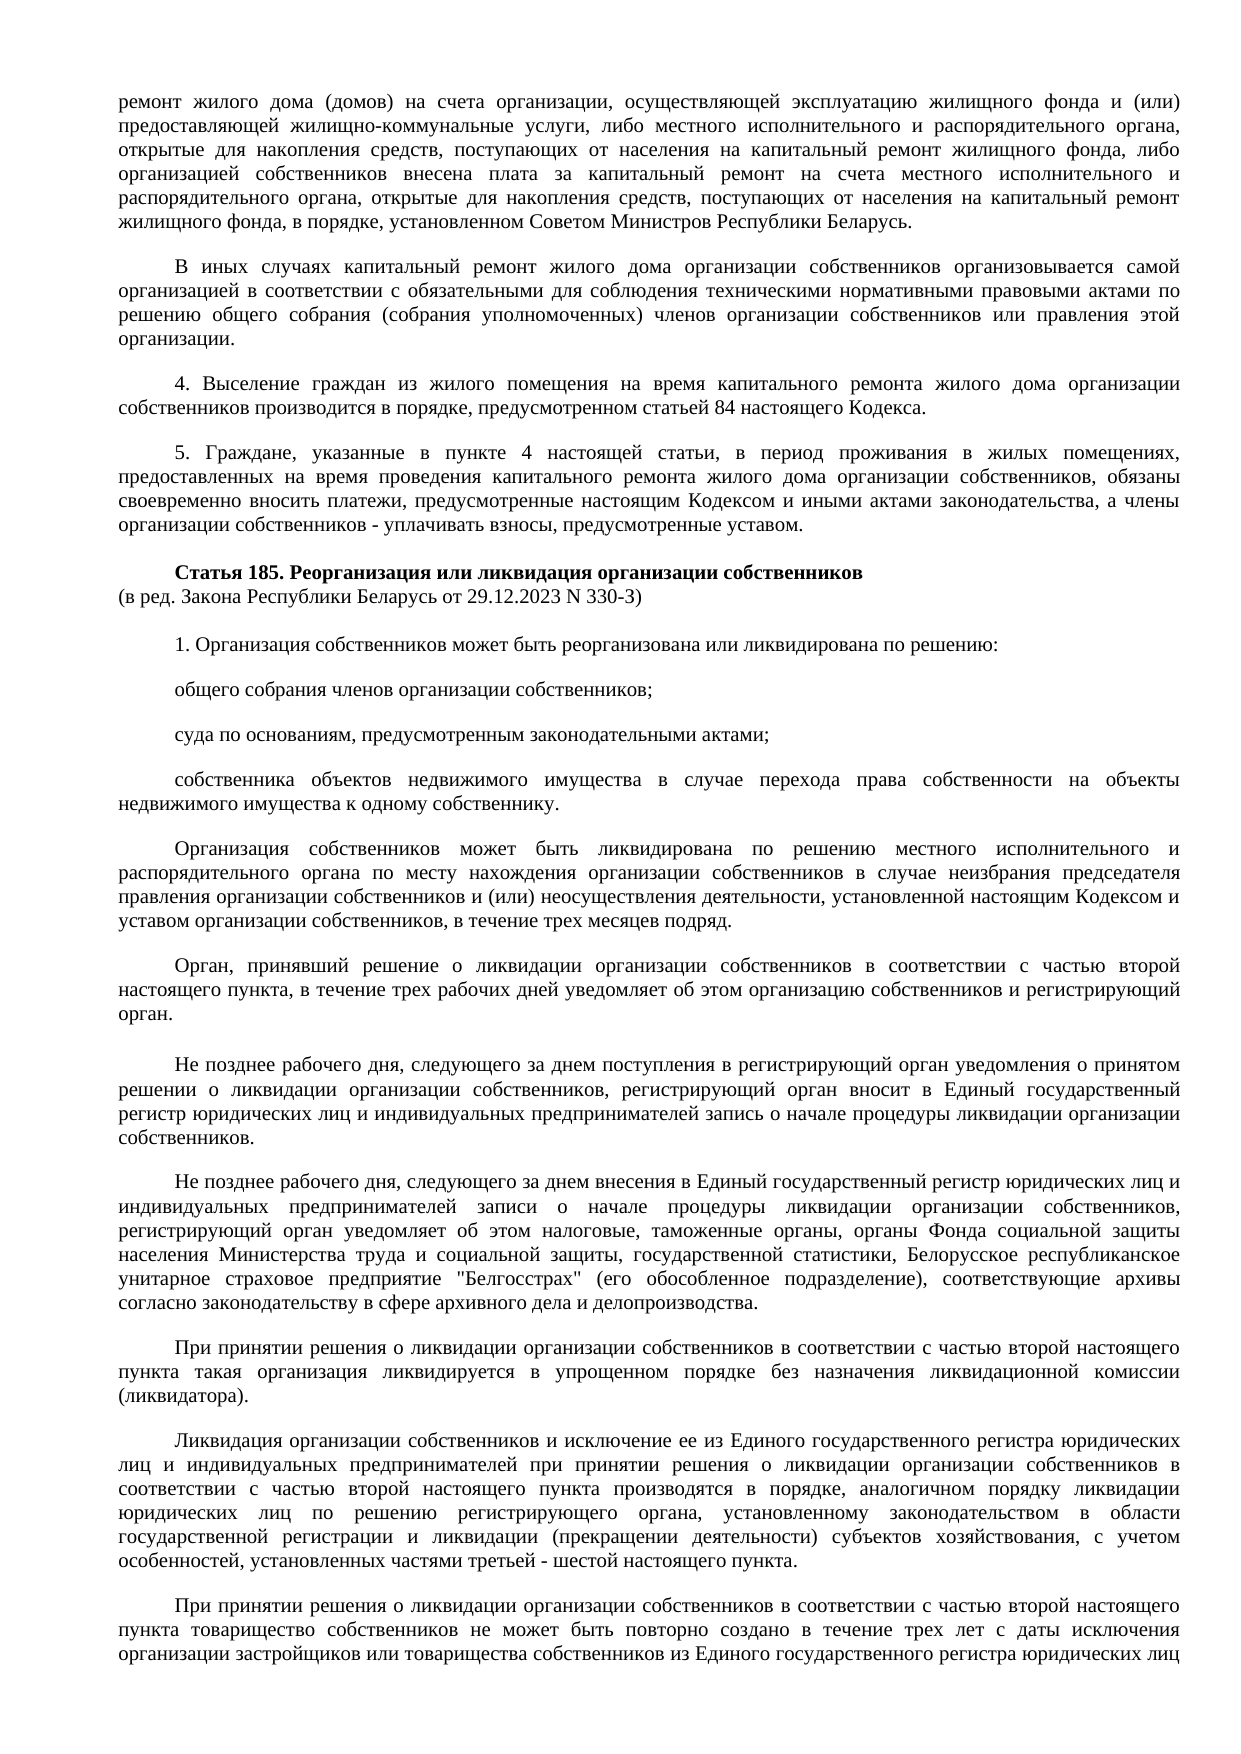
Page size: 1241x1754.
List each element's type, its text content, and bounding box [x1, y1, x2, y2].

text общего собрания членов организации собственников; [118, 677, 1181, 701]
text собственника объектов недвижимого имущества в случае перехода права собственности на объекты недвижимого имущества к одному собственнику. [118, 767, 1181, 815]
text Организация собственников может быть ликвидирована по решению местного исполнительного и распорядительного органа по месту нахождения организации собственников в случае неизбрания председателя правления организации собственников и (или) неосуществления деятельности, установленной настоящим Кодексом и уставом организации собственников, в течение трех месяцев подряд. [118, 836, 1181, 932]
text 5. Граждане, указанные в пункте 4 настоящей статьи, в период проживания в жилых помещениях, предоставленных на время проведения капитального ремонта жилого дома организации собственников, обязаны своевременно вносить платежи, предусмотренные настоящим Кодексом и иными актами законодательства, а члены организации собственников - уплачивать взносы, предусмотренные уставом. [118, 440, 1181, 536]
text Статья 185. Реорганизация или ликвидация организации собственников [118, 560, 1181, 584]
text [118, 89, 1181, 233]
text суда по основаниям, предусмотренным законодательными актами; [118, 722, 1181, 746]
text (в ред. Закона Республики Беларусь от 29.12.2023 N 330-З) [118, 584, 1181, 608]
text Не позднее рабочего дня, следующего за днем поступления в регистрирующий орган уведомления о принятом решении о ликвидации организации собственников, регистрирующий орган вносит в Единый государственный регистр юридических лиц и индивидуальных предпринимателей запись о начале процедуры ликвидации организации собственников. [118, 1052, 1181, 1149]
text 1. Организация собственников может быть реорганизована или ликвидирована по решению: [118, 632, 1181, 656]
text При принятии решения о ликвидации организации собственников в соответствии с частью второй настоящего пункта такая организация ликвидируется в упрощенном порядке без назначения ликвидационной комиссии (ликвидатора). [118, 1335, 1181, 1407]
text Орган, принявший решение о ликвидации организации собственников в соответствии с частью второй настоящего пункта, в течение трех рабочих дней уведомляет об этом организацию собственников и регистрирующий орган. [118, 953, 1181, 1025]
text Ликвидация организации собственников и исключение ее из Единого государственного регистра юридических лиц и индивидуальных предпринимателей при принятии решения о ликвидации организации собственников в соответствии с частью второй настоящего пункта производятся в порядке, аналогичном порядку ликвидации юридических лиц по решению регистрирующего органа, установленному законодательством в области государственной регистрации и ликвидации (прекращении деятельности) субъектов хозяйствования, с учетом особенностей, установленных частями третьей - шестой настоящего пункта. [118, 1428, 1181, 1572]
text Не позднее рабочего дня, следующего за днем внесения в Единый государственный регистр юридических лиц и индивидуальных предпринимателей записи о начале процедуры ликвидации организации собственников, регистрирующий орган уведомляет об этом налоговые, таможенные органы, органы Фонда социальной защиты населения Министерства труда и социальной защиты, государственной статистики, Белорусское республиканское унитарное страховое предприятие "Белгосстрах" (его обособленное подразделение), соответствующие архивы согласно законодательству в сфере архивного дела и делопроизводства. [118, 1169, 1181, 1314]
text 4. Выселение граждан из жилого помещения на время капитального ремонта жилого дома организации собственников производится в порядке, предусмотренном статьей 84 настоящего Кодекса. [118, 371, 1181, 419]
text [118, 1593, 1181, 1665]
text В иных случаях капитальный ремонт жилого дома организации собственников организовывается самой организацией в соответствии с обязательными для соблюдения техническими нормативными правовыми актами по решению общего собрания (собрания уполномоченных) членов организации собственников или правления этой организации. [118, 254, 1181, 350]
